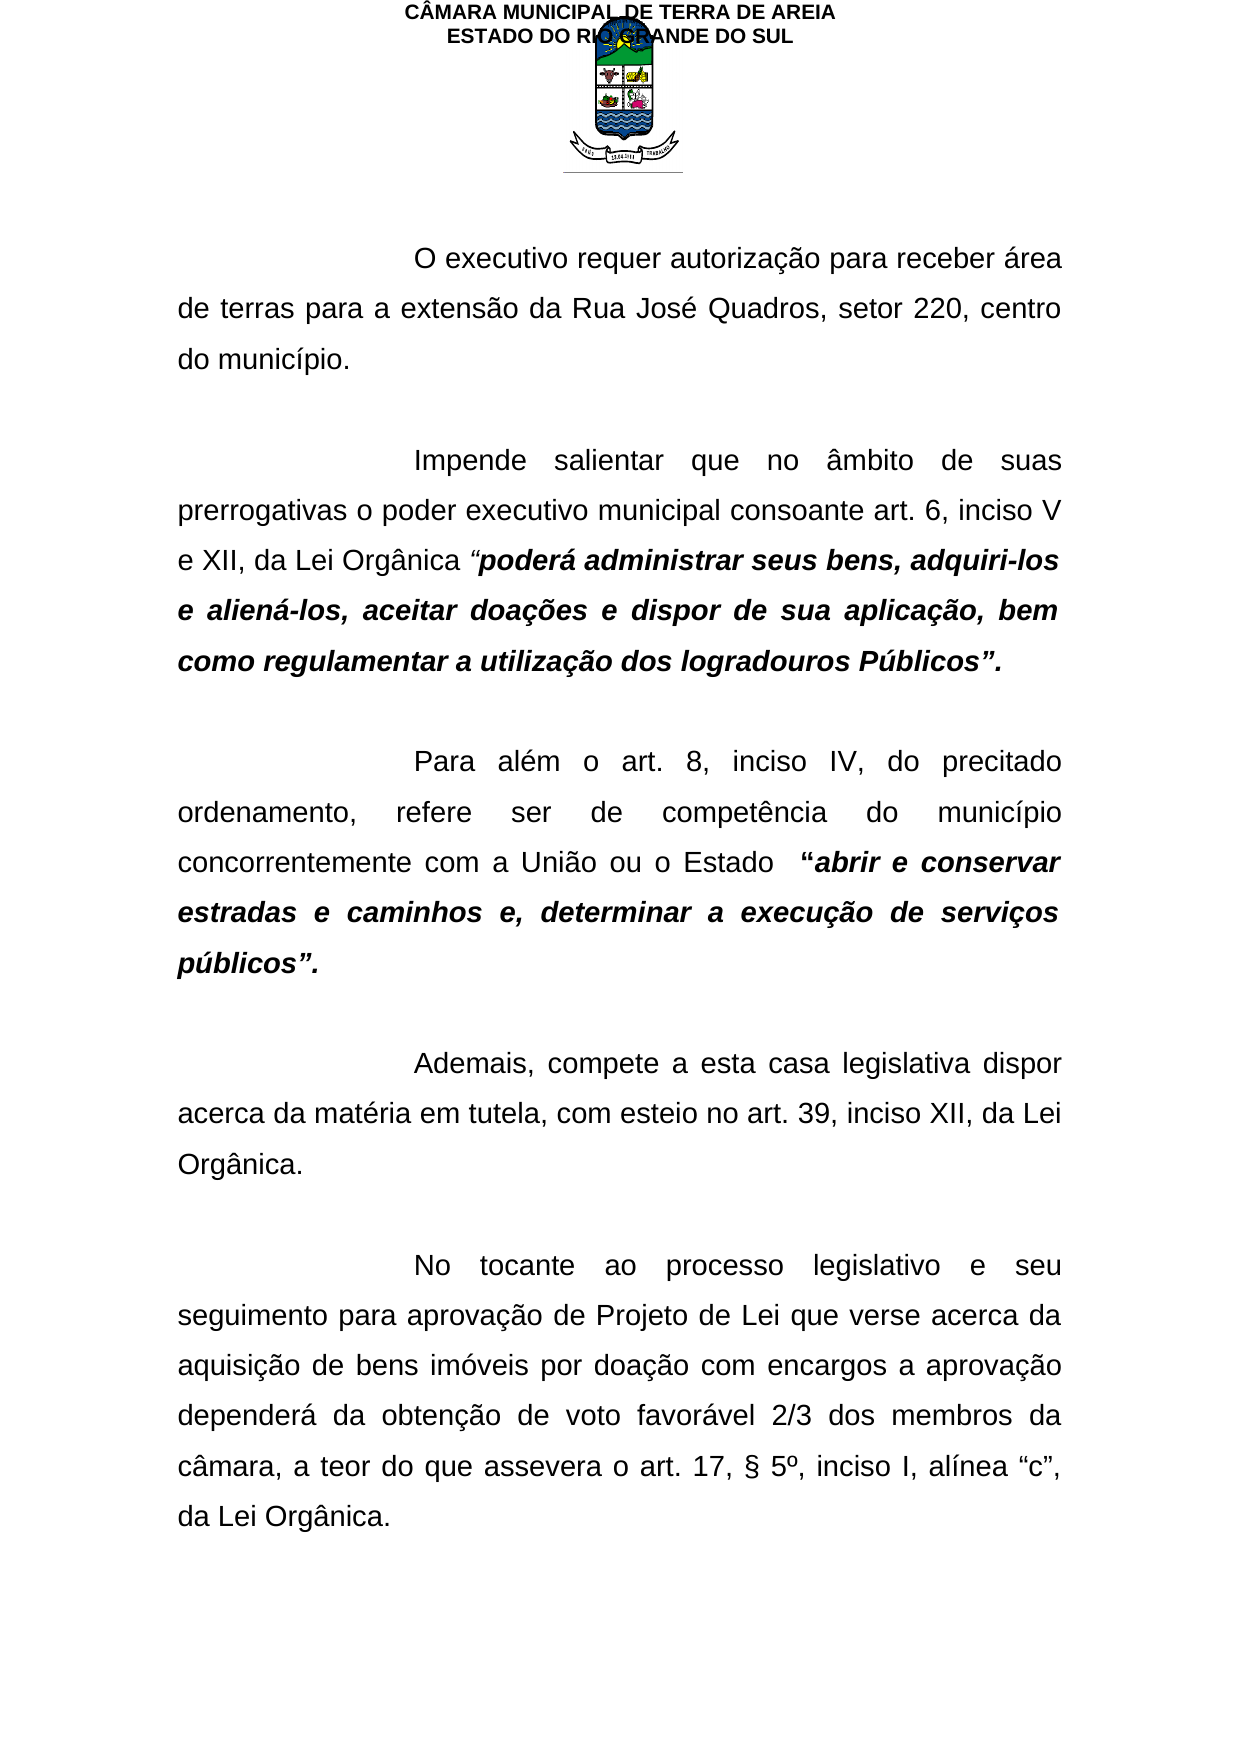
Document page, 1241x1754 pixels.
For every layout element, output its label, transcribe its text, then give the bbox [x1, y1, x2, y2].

text O executivo requer autorização para receber área de terras para a extensão da Rua José Quadros, setor 220, centro do município. [177, 241, 1063, 375]
text Ademais, compete a esta casa legislativa dispor acerca da matéria em tutela, com esteio no art. 39, inciso XII, da Lei Orgânica. [177, 1046, 1063, 1180]
text No tocante ao processo legislativo e seu seguimento para aprovação de Projeto de Lei que verse acerca da aquisição de bens imóveis por doação com encargos a aprovação dependerá da obtenção de voto favorável 2/3 dos membros da câmara, a teor do que assevera o art. 17, § 5º, inciso I, alínea “c”, da Lei Orgânica. [177, 1247, 1063, 1533]
text Para além o art. 8, inciso IV, do precitado ordenamento, refere ser de competência do município concorrentemente com a União ou o Estado “abrir e conservar estradas e caminhos e, determinar a execução de serviços públicos”. [177, 744, 1063, 979]
text Impende salientar que no âmbito de suas prerrogativas o poder executivo municipal consoante art. 6, inciso V e XII, da Lei Orgânica “poderá administrar seus bens, adquiri-los e aliená-los, aceitar doações e dispor de sua aplicação, bem como regulamentar a utilização dos logradouros Públicos”. [177, 442, 1063, 677]
